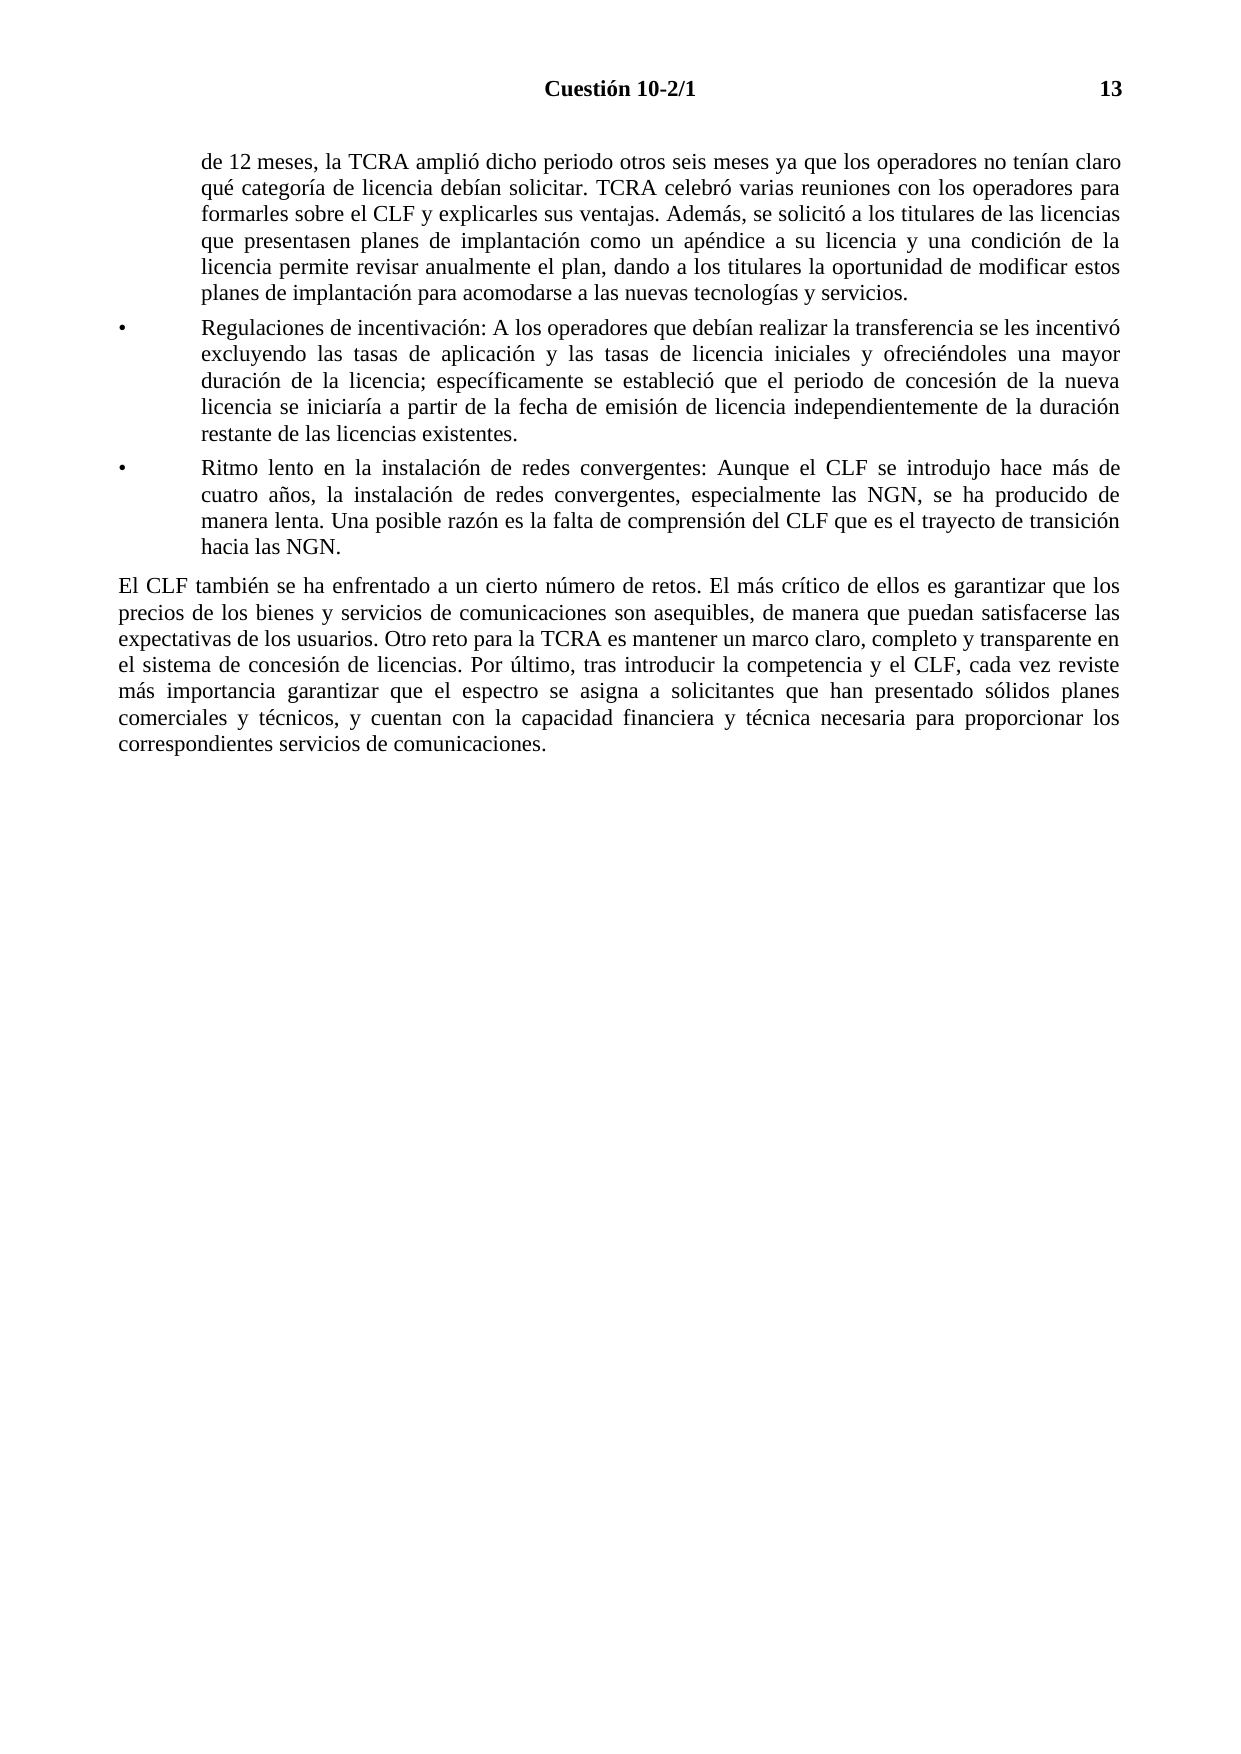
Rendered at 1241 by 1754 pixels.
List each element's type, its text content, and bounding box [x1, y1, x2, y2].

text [118, 148, 1122, 306]
text El CLF también se ha enfrentado a un cierto número de retos. El más crítico de ellos es garantizar que los precios de los bienes y servicios de comunicaciones son asequibles, de manera que puedan satisfacerse las expectativas de los usuarios. Otro reto para la TCRA es mantener un marco claro, completo y transparente en el sistema de concesión de licencias. Por último, tras introducir la competencia y el CLF, cada vez reviste más importancia garantizar que el espectro se asigna a solicitantes que han presentado sólidos planes comerciales y técnicos, y cuentan con la capacidad financiera y técnica necesaria para proporcionar los correspondientes servicios de comunicaciones. [118, 572, 1122, 757]
text • Ritmo lento en la instalación de redes convergentes: Aunque el CLF se introdujo hace más de cuatro años, la instalación de redes convergentes, especialmente las NGN, se ha producido de manera lenta. Una posible razón es la falta de comprensión del CLF que es el trayecto de transición hacia las NGN. [118, 454, 1122, 560]
text • Regulaciones de incentivación: A los operadores que debían realizar la transferencia se les incentivó excluyendo las tasas de aplicación y las tasas de licencia iniciales y ofreciéndoles una mayor duración de la licencia; específicamente se estableció que el periodo de concesión de la nueva licencia se iniciaría a partir de la fecha de emisión de licencia independientemente de la duración restante de las licencias existentes. [118, 314, 1122, 446]
